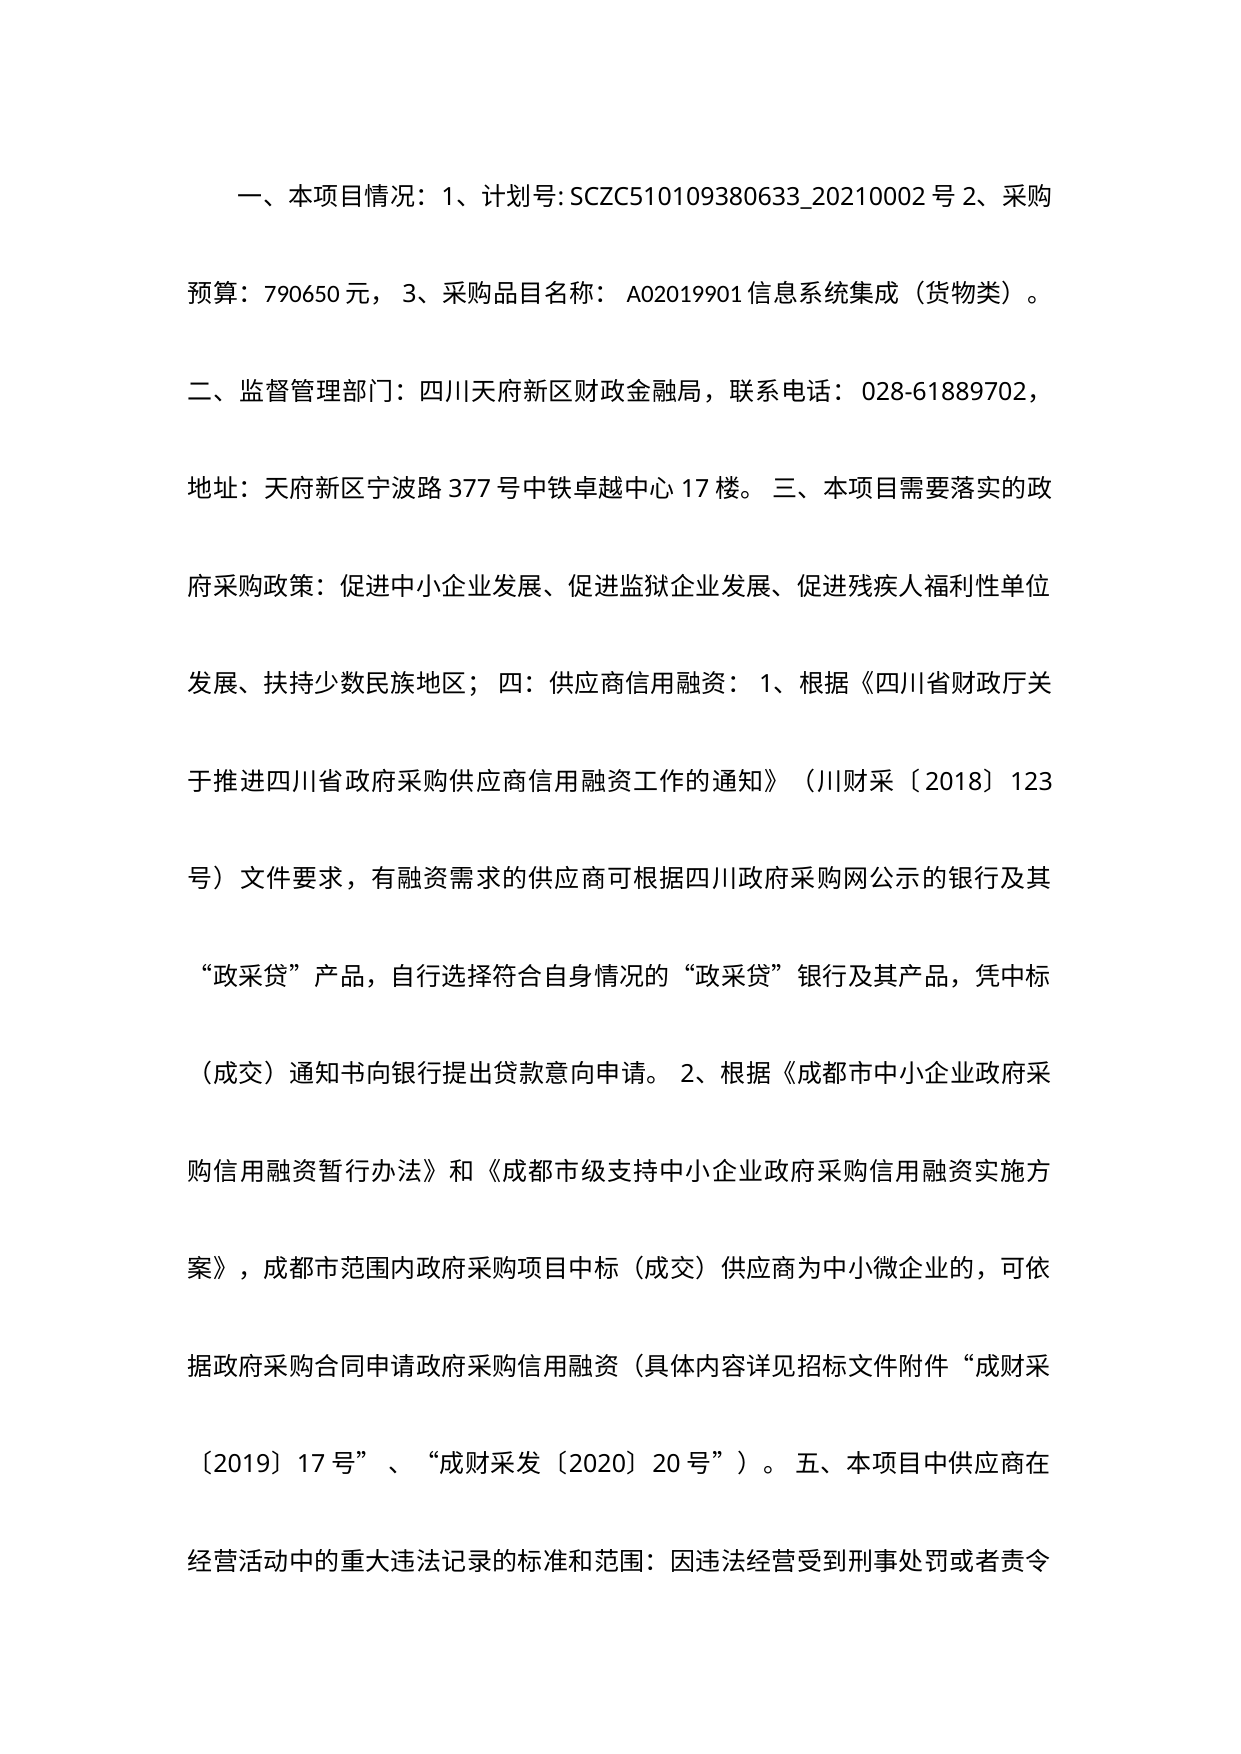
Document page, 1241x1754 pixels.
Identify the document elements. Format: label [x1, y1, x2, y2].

text [187, 162, 1053, 1592]
